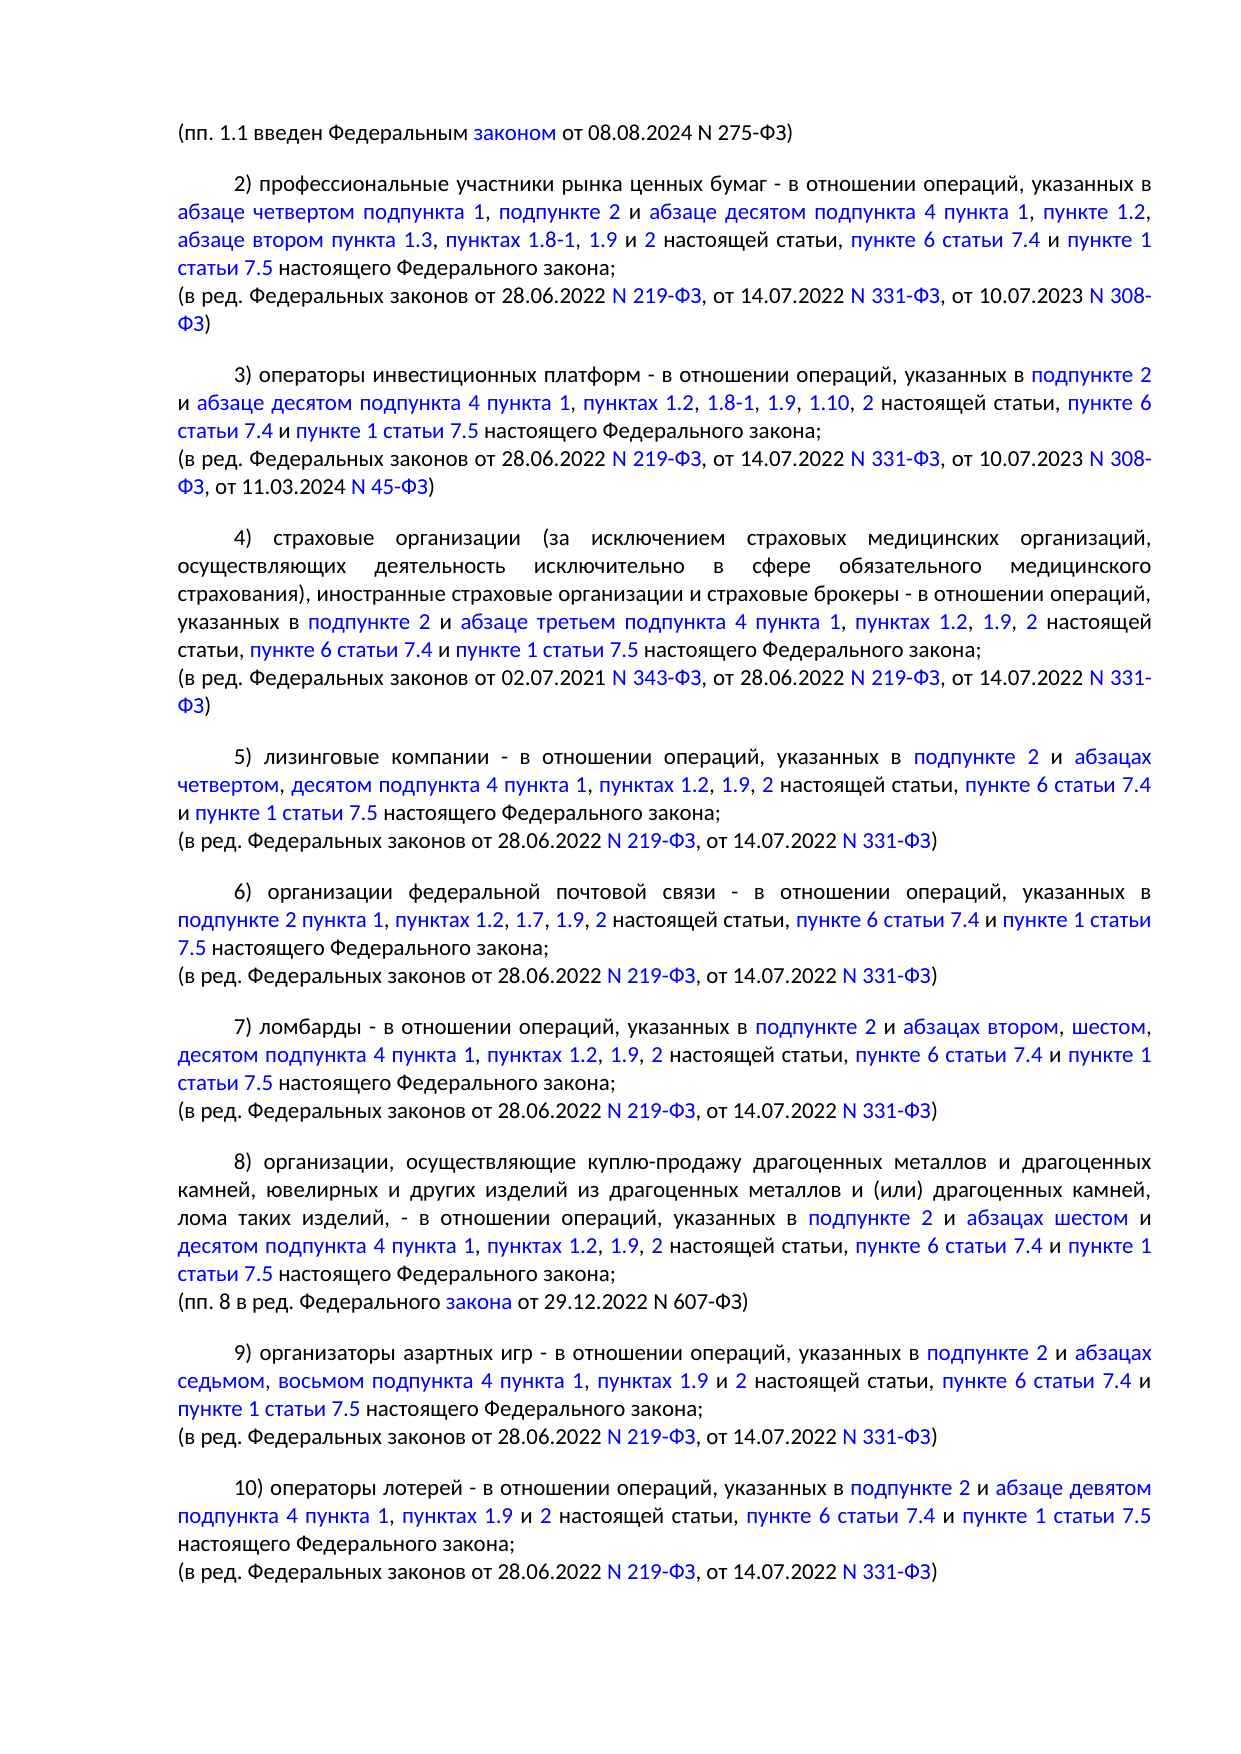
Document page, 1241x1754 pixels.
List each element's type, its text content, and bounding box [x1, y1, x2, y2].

text (в ред. Федеральных законов от 28.06.2022 N 219-ФЗ, от 14.07.2022 N 331-ФЗ) [177, 1422, 1152, 1450]
text 5) лизинговые компании - в отношении операций, указанных в подпункте 2 и абзацах четвертом, десятом подпункта 4 пункта 1, пунктах 1.2, 1.9, 2 настоящей статьи, пункте 6 статьи 7.4 и пункте 1 статьи 7.5 настоящего Федерального закона; [177, 742, 1152, 826]
text 8) организации, осуществляющие куплю-продажу драгоценных металлов и драгоценных камней, ювелирных и других изделий из драгоценных металлов и (или) драгоценных камней, лома таких изделий, - в отношении операций, указанных в подпункте 2 и абзацах шестом и десятом подпункта 4 пункта 1, пунктах 1.2, 1.9, 2 настоящей статьи, пункте 6 статьи 7.4 и пункте 1 статьи 7.5 настоящего Федерального закона; [177, 1147, 1152, 1287]
text (пп. 8 в ред. Федерального закона от 29.12.2022 N 607-ФЗ) [177, 1287, 1152, 1315]
text 7) ломбарды - в отношении операций, указанных в подпункте 2 и абзацах втором, шестом, десятом подпункта 4 пункта 1, пунктах 1.2, 1.9, 2 настоящей статьи, пункте 6 статьи 7.4 и пункте 1 статьи 7.5 настоящего Федерального закона; [177, 1012, 1152, 1096]
text (в ред. Федеральных законов от 28.06.2022 N 219-ФЗ, от 14.07.2022 N 331-ФЗ) [177, 1557, 1152, 1585]
text 9) организаторы азартных игр - в отношении операций, указанных в подпункте 2 и абзацах седьмом, восьмом подпункта 4 пункта 1, пунктах 1.9 и 2 настоящей статьи, пункте 6 статьи 7.4 и пункте 1 статьи 7.5 настоящего Федерального закона; [177, 1338, 1152, 1422]
text 6) организации федеральной почтовой связи - в отношении операций, указанных в подпункте 2 пункта 1, пунктах 1.2, 1.7, 1.9, 2 настоящей статьи, пункте 6 статьи 7.4 и пункте 1 статьи 7.5 настоящего Федерального закона; [177, 877, 1152, 961]
text (в ред. Федеральных законов от 28.06.2022 N 219-ФЗ, от 14.07.2022 N 331-ФЗ) [177, 1096, 1152, 1124]
text (в ред. Федеральных законов от 02.07.2021 N 343-ФЗ, от 28.06.2022 N 219-ФЗ, от 14.07.2022 N 331-ФЗ) [177, 663, 1152, 719]
text 10) операторы лотерей - в отношении операций, указанных в подпункте 2 и абзаце девятом подпункта 4 пункта 1, пунктах 1.9 и 2 настоящей статьи, пункте 6 статьи 7.4 и пункте 1 статьи 7.5 настоящего Федерального закона; [177, 1473, 1152, 1557]
text 4) страховые организации (за исключением страховых медицинских организаций, осуществляющих деятельность исключительно в сфере обязательного медицинского страхования), иностранные страховые организации и страховые брокеры - в отношении операций, указанных в подпункте 2 и абзаце третьем подпункта 4 пункта 1, пунктах 1.2, 1.9, 2 настоящей статьи, пункте 6 статьи 7.4 и пункте 1 статьи 7.5 настоящего Федерального закона; [177, 523, 1152, 663]
text 2) профессиональные участники рынка ценных бумаг - в отношении операций, указанных в абзаце четвертом подпункта 1, подпункте 2 и абзаце десятом подпункта 4 пункта 1, пункте 1.2, абзаце втором пункта 1.3, пунктах 1.8-1, 1.9 и 2 настоящей статьи, пункте 6 статьи 7.4 и пункте 1 статьи 7.5 настоящего Федерального закона; [177, 169, 1152, 281]
text (в ред. Федеральных законов от 28.06.2022 N 219-ФЗ, от 14.07.2022 N 331-ФЗ) [177, 961, 1152, 989]
text (в ред. Федеральных законов от 28.06.2022 N 219-ФЗ, от 14.07.2022 N 331-ФЗ, от 10.07.2023 N 308-ФЗ, от 11.03.2024 N 45-ФЗ) [177, 444, 1152, 500]
text 3) операторы инвестиционных платформ - в отношении операций, указанных в подпункте 2 и абзаце десятом подпункта 4 пункта 1, пунктах 1.2, 1.8-1, 1.9, 1.10, 2 настоящей статьи, пункте 6 статьи 7.4 и пункте 1 статьи 7.5 настоящего Федерального закона; [177, 360, 1152, 444]
text (пп. 1.1 введен Федеральным законом от 08.08.2024 N 275-ФЗ) [177, 118, 1152, 146]
text (в ред. Федеральных законов от 28.06.2022 N 219-ФЗ, от 14.07.2022 N 331-ФЗ, от 10.07.2023 N 308-ФЗ) [177, 281, 1152, 337]
text (в ред. Федеральных законов от 28.06.2022 N 219-ФЗ, от 14.07.2022 N 331-ФЗ) [177, 826, 1152, 854]
